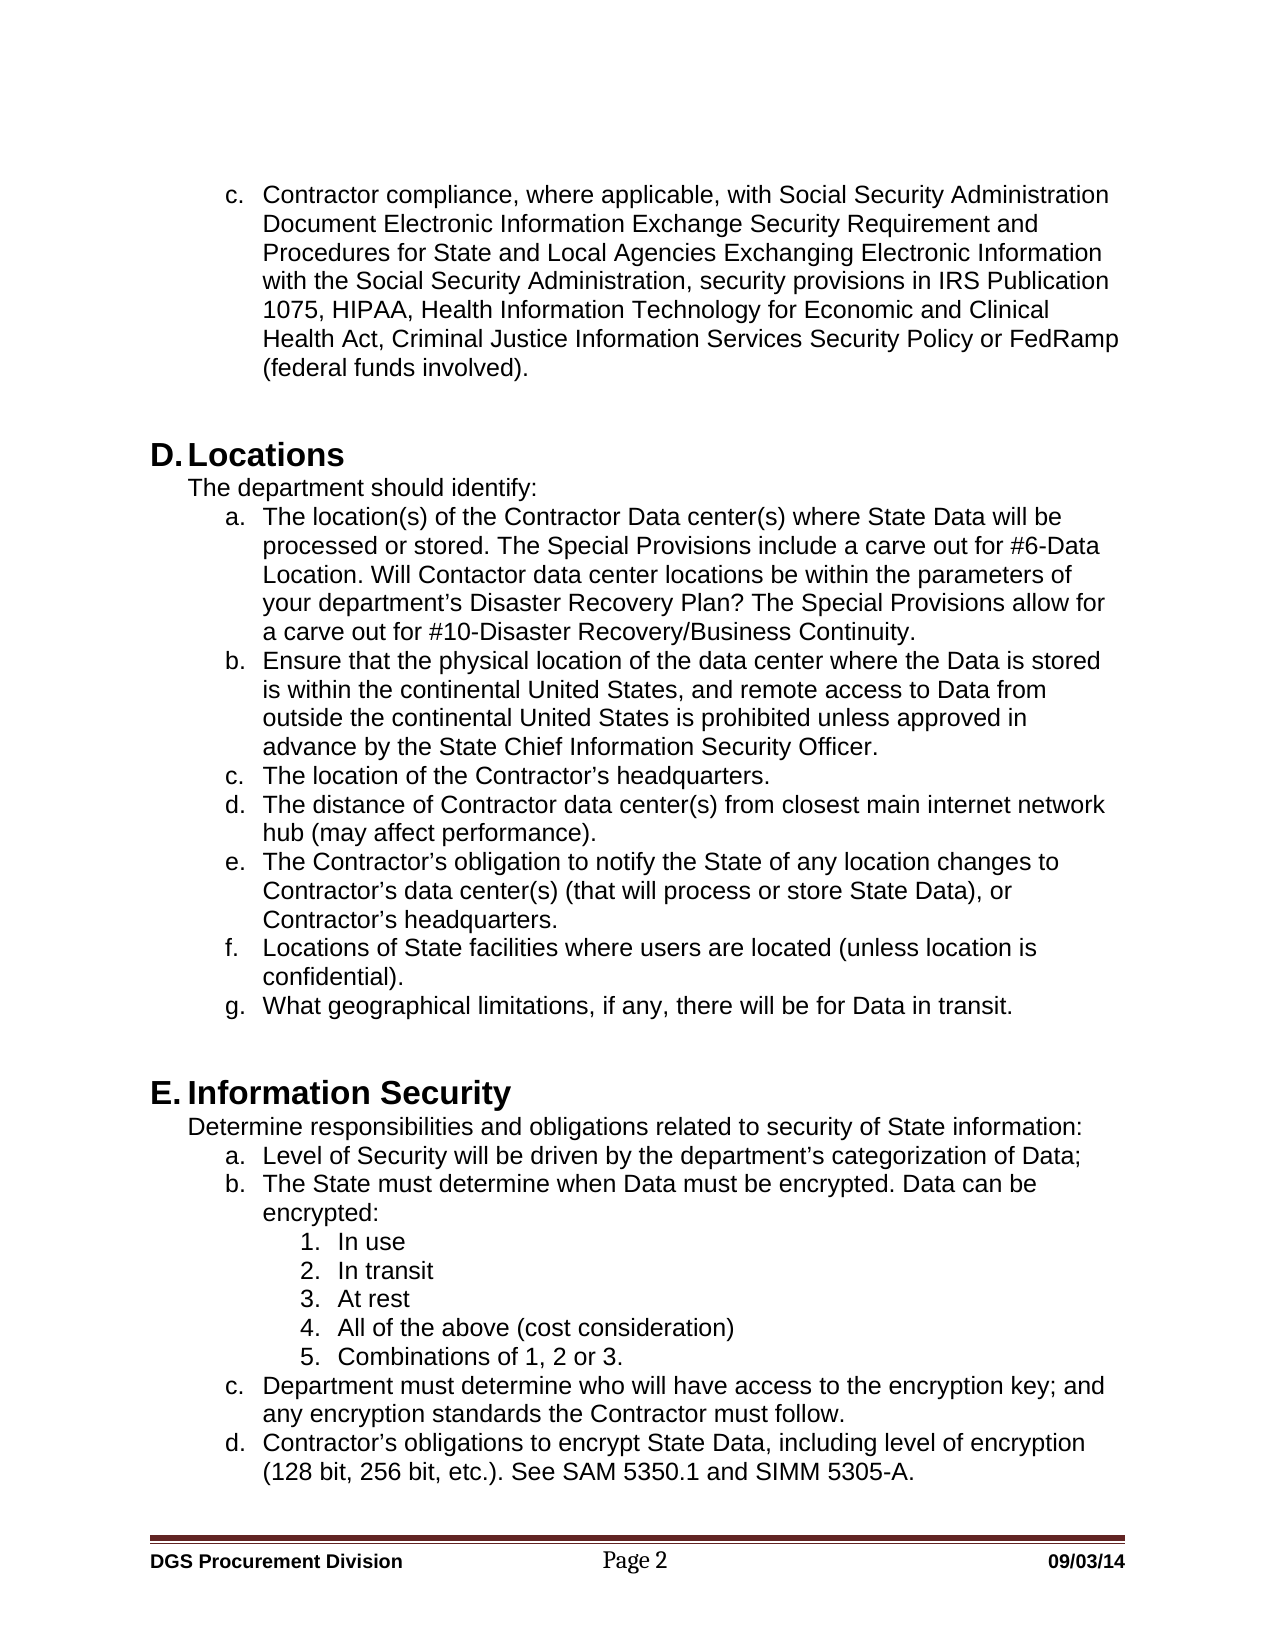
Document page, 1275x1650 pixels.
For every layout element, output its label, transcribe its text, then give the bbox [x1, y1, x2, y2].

list The location of the Contractor’s headquarters. [225, 761, 1125, 790]
list In transit [300, 1256, 1125, 1284]
list Combinations of 1, 2 or 3. [300, 1342, 1125, 1371]
list At rest [300, 1284, 1125, 1313]
subtitle Information Security [150, 1073, 1125, 1112]
list The State must determine when Data must be encrypted. Data can be encrypted: [225, 1169, 1125, 1227]
list All of the above (cost consideration) [300, 1313, 1125, 1342]
list In use [300, 1227, 1125, 1256]
list The Contractor’s obligation to notify the State of any location changes to Contractor’s data center(s) (that will process or store State Data), or Contractor’s headquarters. [225, 847, 1125, 933]
list The distance of Contractor data center(s) from closest main internet network hub (may affect performance). [225, 790, 1125, 847]
list Department must determine who will have access to the encryption key; and any encryption standards the Contractor must follow. [225, 1371, 1125, 1428]
list Ensure that the physical location of the data center where the Data is stored is within the continental United States, and remote access to Data from outside the continental United States is prohibited unless approved in advance by the State Chief Information Security Officer. [225, 646, 1125, 761]
text The department should identify: [187, 473, 1125, 502]
list Locations of State facilities where users are located (unless location is confidential). [225, 933, 1125, 991]
list The location(s) of the Contractor Data center(s) where State Data will be processed or stored. The Special Provisions include a carve out for #6-Data Location. Will Contactor data center locations be within the parameters of your department’s Disaster Recovery Plan? The Special Provisions allow for a carve out for #10-Disaster Recovery/Business Continuity. [225, 502, 1125, 646]
list Contractor compliance, where applicable, with Social Security Administration Document Electronic Information Exchange Security Requirement and Procedures for State and Local Agencies Exchanging Electronic Information with the Social Security Administration, security provisions in IRS Publication 1075, HIPAA, Health Information Technology for Economic and Clinical Health Act, Criminal Justice Information Services Security Policy or FedRamp (federal funds involved). [225, 180, 1125, 381]
list Level of Security will be driven by the department’s categorization of Data; [225, 1141, 1125, 1169]
list Contractor’s obligations to encrypt State Data, including level of encryption (128 bit, 256 bit, etc.). See SAM 5350.1 and SIMM 5305-A. [225, 1428, 1125, 1486]
text Determine responsibilities and obligations related to security of State information: [187, 1112, 1125, 1141]
list What geographical limitations, if any, there will be for Data in transit. [225, 991, 1125, 1020]
subtitle Locations [150, 435, 1125, 473]
